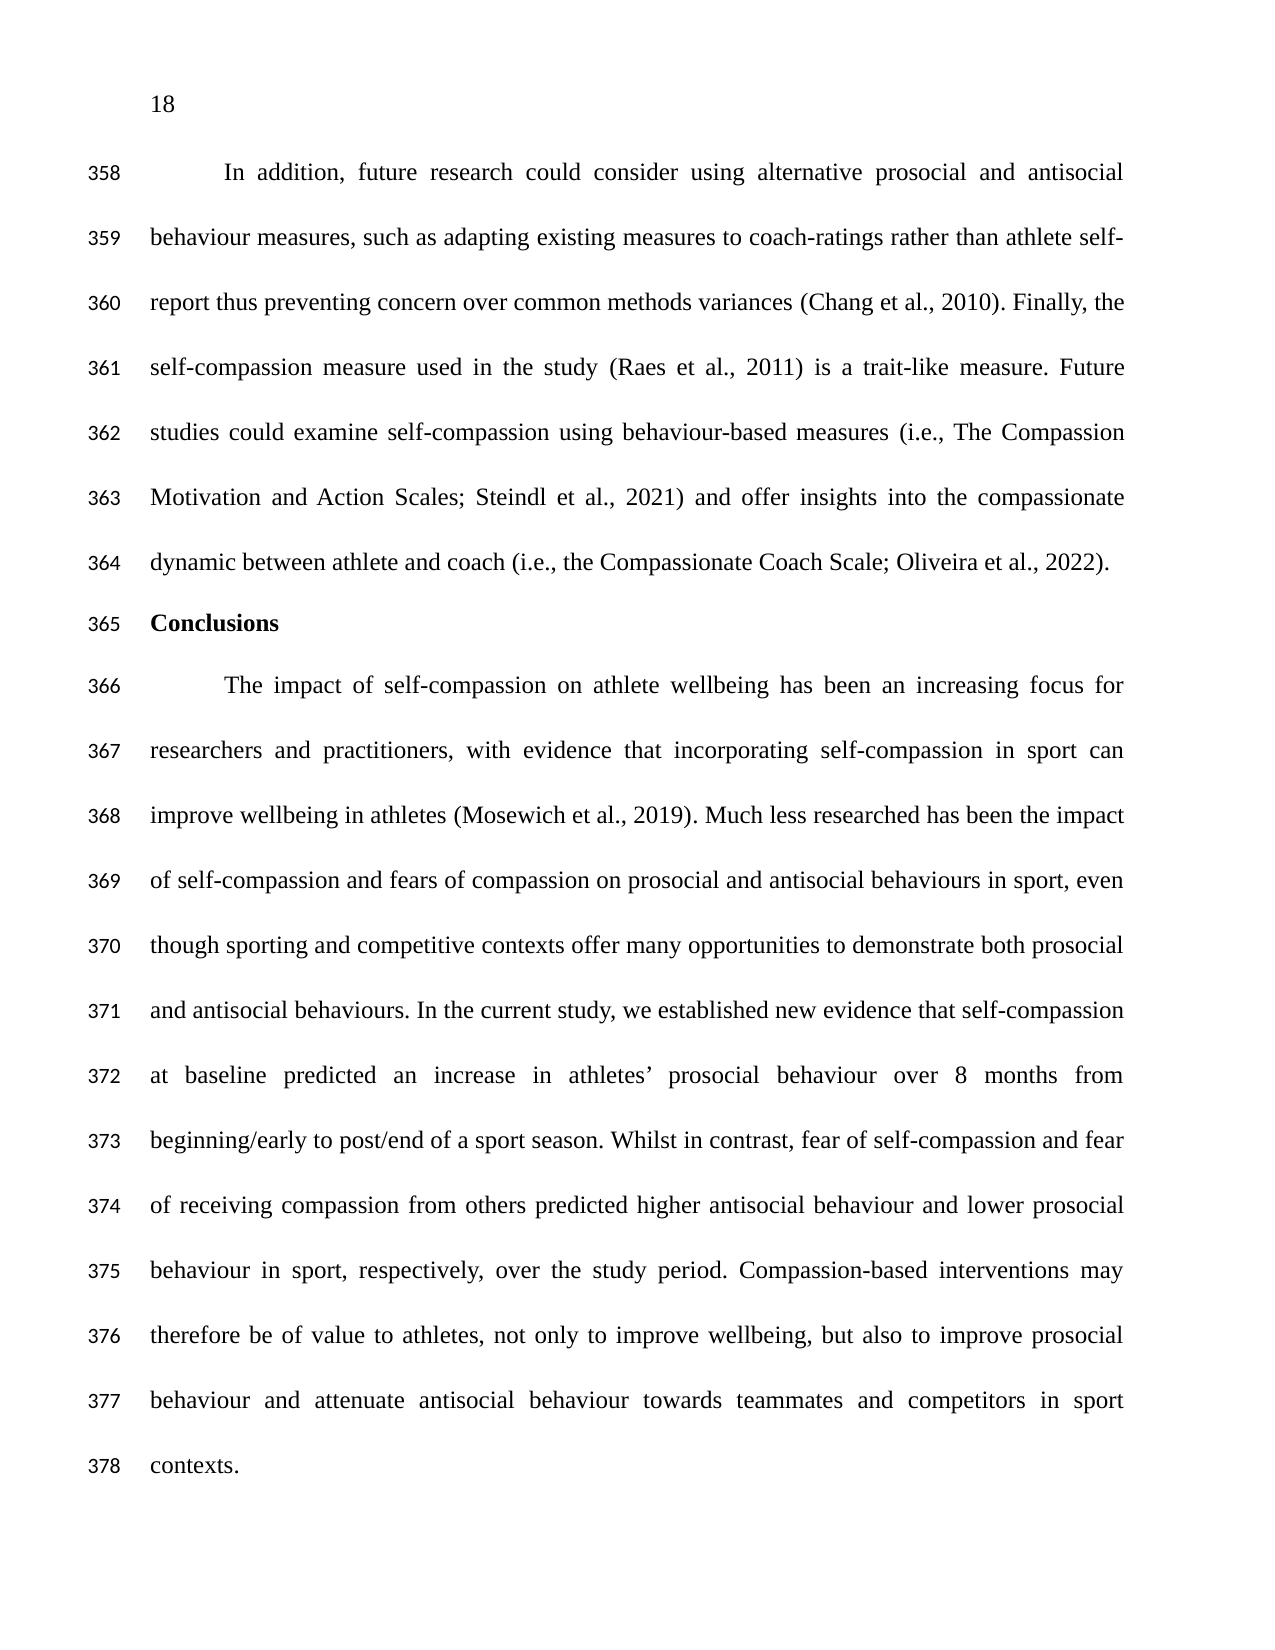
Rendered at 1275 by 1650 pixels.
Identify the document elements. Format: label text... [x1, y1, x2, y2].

text Conclusions [150, 607, 1125, 639]
text In addition, future research could consider using alternative prosocial and antisocial behaviour measures, such as adapting existing measures to coach-ratings rather than athlete self-report thus preventing concern over common methods variances (Chang et al., 2010). Finally, the self-compassion measure used in the study (Raes et al., 2011) is a trait-like measure. Future studies could examine self-compassion using behaviour-based measures (i.e., The Compassion Motivation and Action Scales; Steindl et al., 2021) and offer insights into the compassionate dynamic between athlete and coach (i.e., the Compassionate Coach Scale; Oliveira et al., 2022). [150, 155, 1125, 578]
text The impact of self-compassion on athlete wellbeing has been an increasing focus for researchers and practitioners, with evidence that incorporating self-compassion in sport can improve wellbeing in athletes (Mosewich et al., 2019). Much less researched has been the impact of self-compassion and fears of compassion on prosocial and antisocial behaviours in sport, even though sporting and competitive contexts offer many opportunities to demonstrate both prosocial and antisocial behaviours. In the current study, we established new evidence that self-compassion at baseline predicted an increase in athletes’ prosocial behaviour over 8 months from beginning/early to post/end of a sport season. Whilst in contrast, fear of self-compassion and fear of receiving compassion from others predicted higher antisocial behaviour and lower prosocial behaviour in sport, respectively, over the study period. Compassion-based interventions may therefore be of value to athletes, not only to improve wellbeing, but also to improve prosocial behaviour and attenuate antisocial behaviour towards teammates and competitors in sport contexts. [150, 668, 1125, 1480]
